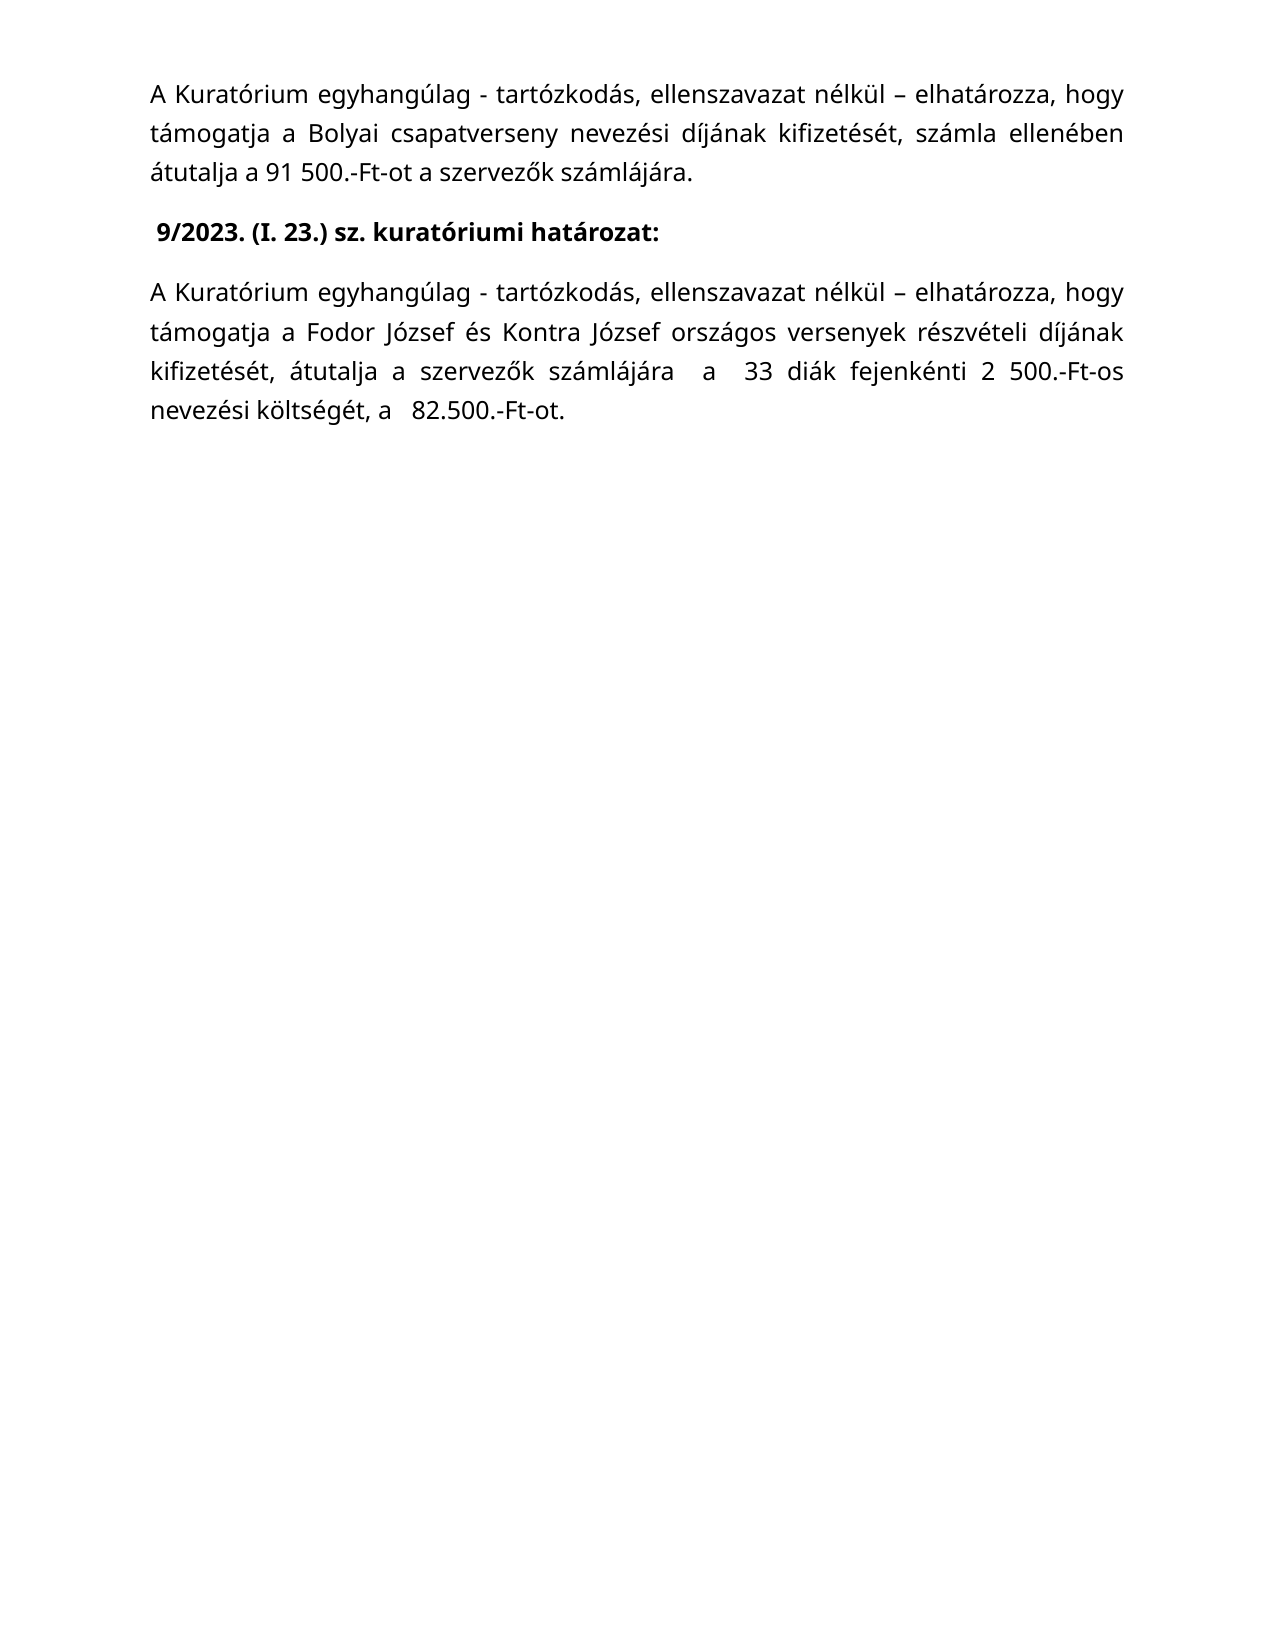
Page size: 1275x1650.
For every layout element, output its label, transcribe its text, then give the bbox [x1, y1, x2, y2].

text A Kuratórium egyhangúlag - tartózkodás, ellenszavazat nélkül – elhatározza, hogy támogatja a Fodor József és Kontra József országos versenyek részvételi díjának kifizetését, átutalja a szervezők számlájára a 33 diák fejenkénti 2 500.-Ft-os nevezési költségét, a 82.500.-Ft-ot. [150, 275, 1125, 427]
text A Kuratórium egyhangúlag - tartózkodás, ellenszavazat nélkül – elhatározza, hogy támogatja a Bolyai csapatverseny nevezési díjának kifizetését, számla ellenében átutalja a 91 500.-Ft-ot a szervezők számlájára. [150, 77, 1125, 189]
text 9/2023. (I. 23.) sz. kuratóriumi határozat: [150, 215, 1125, 249]
